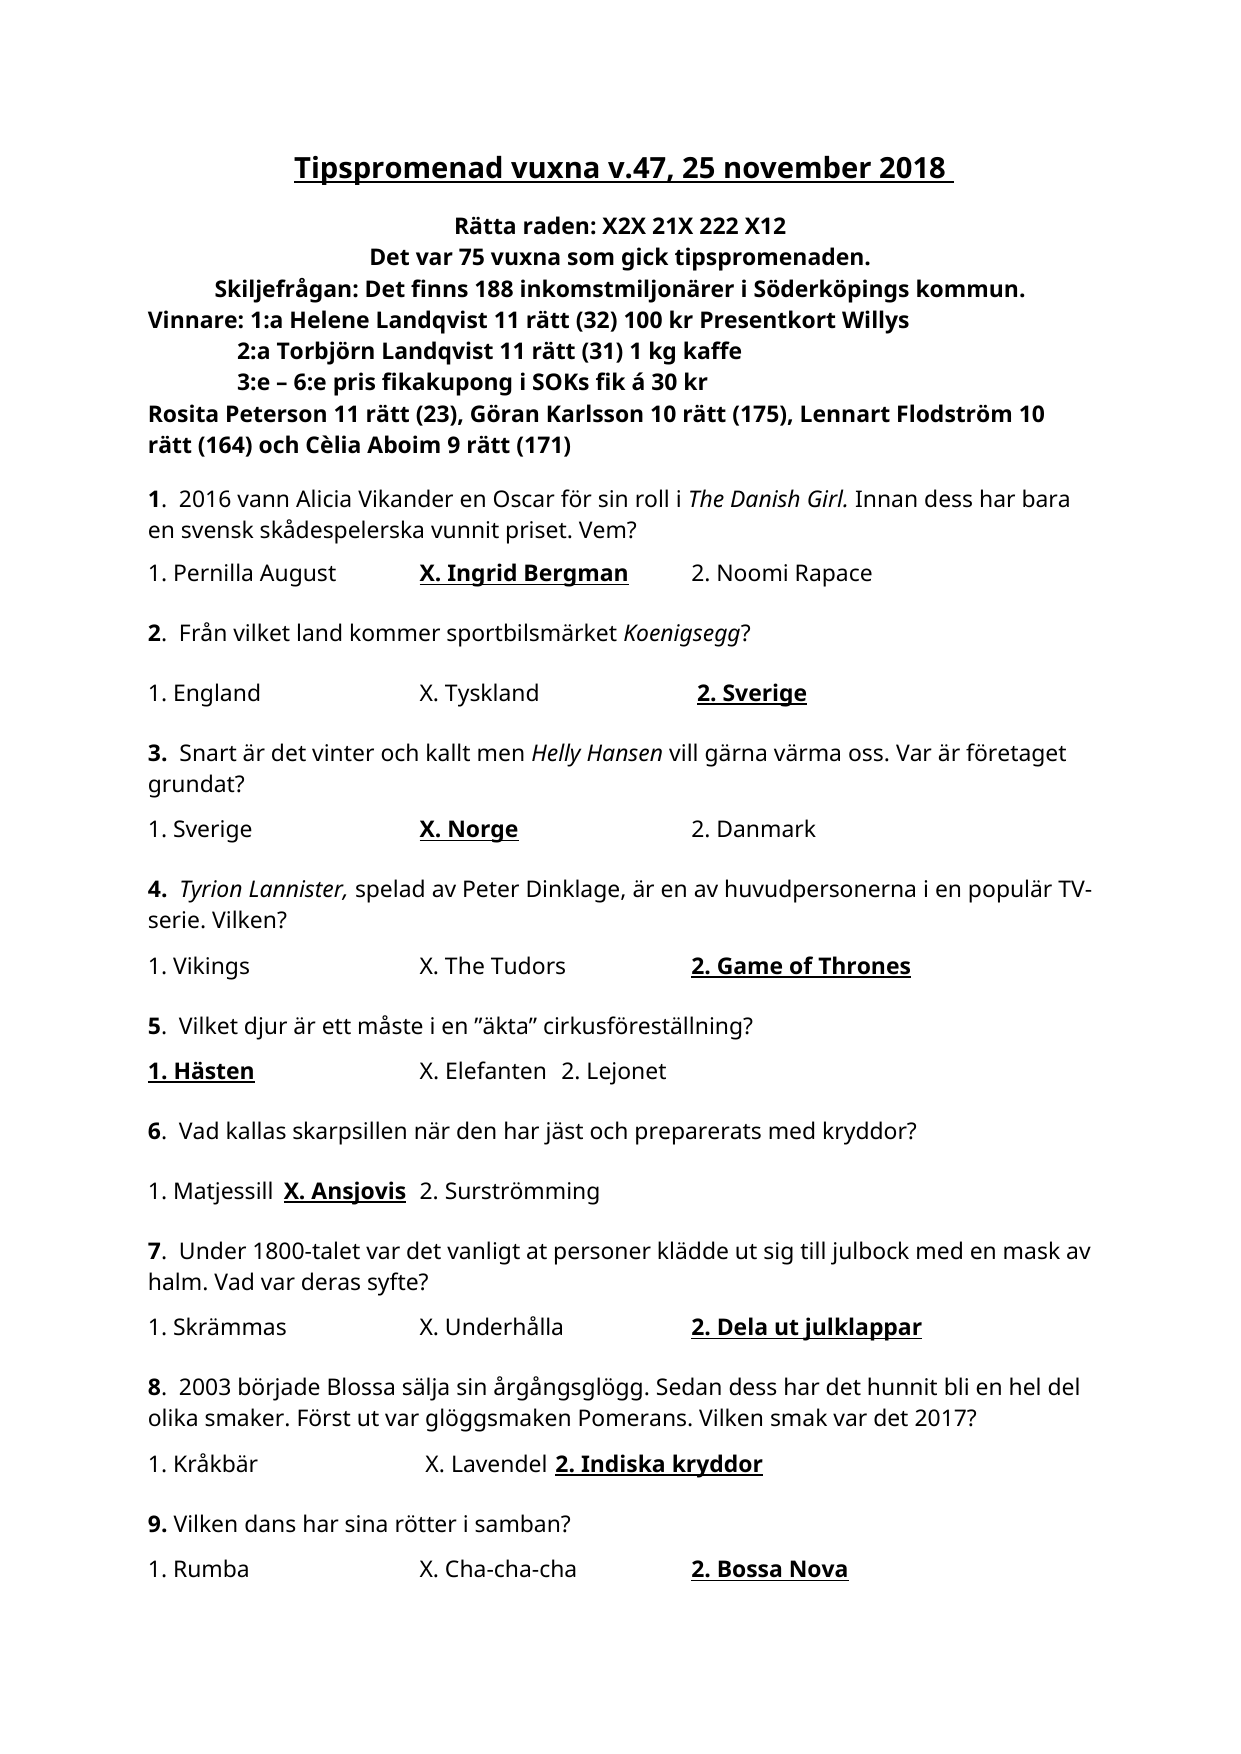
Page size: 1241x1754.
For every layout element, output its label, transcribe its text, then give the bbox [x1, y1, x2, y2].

text 1. 2016 vann Alicia Vikander en Oscar för sin roll i The Danish Girl. Innan dess har bara en svensk skådespelerska vunnit priset. Vem? [148, 483, 1093, 545]
text 2:a Torbjörn Landqvist 11 rätt (31) 1 kg kaffe [148, 335, 1093, 366]
text 9. Vilken dans har sina rötter i samban? [148, 1508, 1093, 1539]
text Rosita Peterson 11 rätt (23), Göran Karlsson 10 rätt (175), Lennart Flodström 10 rätt (164) och Cèlia Aboim 9 rätt (171) [148, 397, 1093, 460]
text 1. Pernilla August X. Ingrid Bergman 2. Noomi Rapace [148, 557, 1093, 588]
text Rätta raden: X2X 21X 222 X12 [148, 210, 1093, 241]
text Skiljefrågan: Det finns 188 inkomstmiljonärer i Söderköpings kommun. [148, 272, 1093, 304]
text 4. Tyrion Lannister, spelad av Peter Dinklage, är en av huvudpersonerna i en populär TV-serie. Vilken? [148, 873, 1137, 935]
text 1. Skrämmas X. Underhålla 2. Dela ut julklappar [148, 1311, 1093, 1343]
text Tipspromenad vuxna v.47, 25 november 2018 [148, 148, 1093, 187]
text 6. Vad kallas skarpsillen när den har jäst och preparerats med kryddor? [148, 1115, 1093, 1146]
text 1. Kråkbär X. Lavendel 2. Indiska kryddor [148, 1448, 1093, 1479]
text Vinnare: 1:a Helene Landqvist 11 rätt (32) 100 kr Presentkort Willys [148, 304, 1093, 335]
text 5. Vilket djur är ett måste i en ”äkta” cirkusföreställning? [148, 1009, 1093, 1041]
text Det var 75 vuxna som gick tipspromenaden. [148, 241, 1093, 272]
text 7. Under 1800-talet var det vanligt at personer klädde ut sig till julbock med en mask av halm. Vad var deras syfte? [148, 1235, 1093, 1297]
text 1. England X. Tyskland 2. Sverige [148, 677, 1093, 708]
text 3. Snart är det vinter och kallt men Helly Hansen vill gärna värma oss. Var är företaget grundat? [148, 737, 1093, 799]
text 1. Matjessill X. Ansjovis 2. Surströmming [148, 1175, 1093, 1206]
text 1. Vikings X. The Tudors 2. Game of Thrones [148, 949, 1093, 981]
text 8. 2003 började Blossa sälja sin årgångsglögg. Sedan dess har det hunnit bli en hel del olika smaker. Först ut var glöggsmaken Pomerans. Vilken smak var det 2017? [148, 1371, 1137, 1433]
text 1. Sverige X. Norge 2. Danmark [148, 813, 1093, 844]
text 1. Hästen X. Elefanten 2. Lejonet [148, 1055, 1093, 1086]
text 1. Rumba X. Cha-cha-cha 2. Bossa Nova [148, 1553, 1093, 1584]
text 2. Från vilket land kommer sportbilsmärket Koenigsegg? [148, 617, 1093, 648]
text 3:e – 6:e pris fikakupong i SOKs fik á 30 kr [148, 366, 1093, 397]
